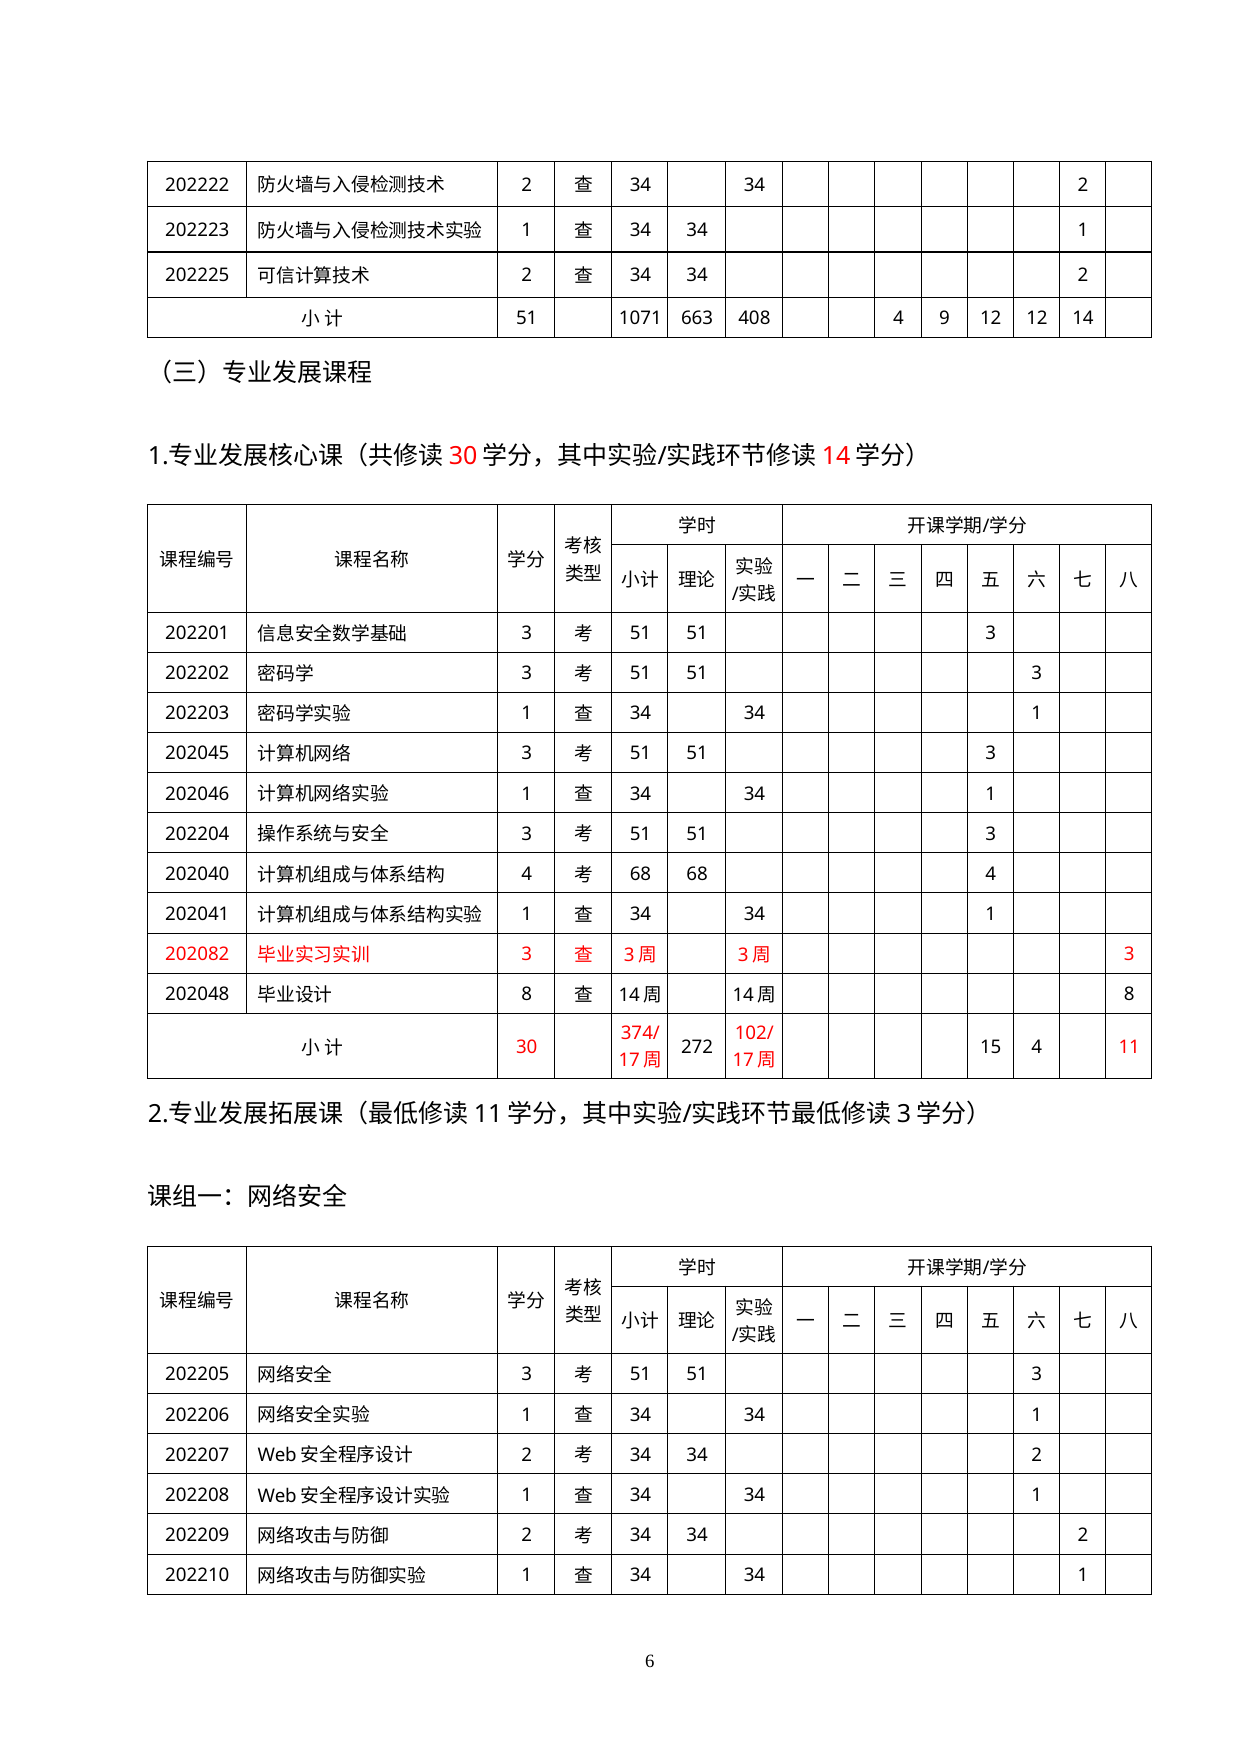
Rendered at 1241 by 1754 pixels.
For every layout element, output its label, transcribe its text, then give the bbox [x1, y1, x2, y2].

table_header 考核 类型 [555, 505, 611, 612]
table_cell [783, 1555, 828, 1593]
table_cell 3 [1014, 653, 1059, 692]
table_cell [1060, 1474, 1105, 1513]
table_cell [875, 1474, 921, 1513]
table_cell 51 [668, 733, 725, 772]
table_cell [1014, 773, 1059, 812]
table_cell 202225 [148, 253, 246, 297]
table_cell 202207 [148, 1434, 246, 1473]
table_cell [922, 813, 967, 852]
table_cell [922, 1434, 967, 1473]
table_cell [1106, 298, 1151, 337]
table_cell 3 [498, 733, 554, 772]
table_cell 防火墙与入侵检测技术实验 [247, 207, 497, 251]
table_cell [968, 1434, 1013, 1473]
table_cell 小 计 [148, 1014, 497, 1078]
table_cell [668, 893, 725, 932]
table_cell 34 [612, 693, 667, 732]
table_cell [783, 613, 828, 652]
table_cell 12 [1014, 298, 1059, 337]
table_cell [783, 1394, 828, 1433]
table_cell [1106, 253, 1151, 297]
table_cell [1014, 613, 1059, 652]
table_cell 六 [1014, 1287, 1059, 1353]
table_cell [783, 653, 828, 692]
table_cell [726, 813, 782, 852]
table_cell 272 [668, 1014, 725, 1078]
table_cell 1 [968, 773, 1013, 812]
table_cell 3 [498, 613, 554, 652]
table_cell [968, 1555, 1013, 1593]
table_header 课程名称 [247, 1247, 497, 1353]
table_cell 51 [612, 1354, 667, 1393]
table_cell 四 [922, 545, 967, 612]
text 1.专业发展核心课（共修读30学分，其中实验/实践环节修读14学分） [148, 421, 1152, 486]
table_cell 34 [612, 1434, 667, 1473]
table_cell 小计 [612, 1287, 667, 1353]
table_cell 51 [612, 653, 667, 692]
table_cell [875, 733, 921, 772]
table_cell [922, 1014, 967, 1078]
table_cell 14周 [726, 974, 782, 1013]
table_cell [1106, 1434, 1151, 1473]
table_cell [668, 974, 725, 1013]
table_cell [922, 733, 967, 772]
table_header 课程名称 [247, 505, 497, 612]
table_cell [829, 853, 874, 892]
table_cell 51 [668, 813, 725, 852]
table_header 开课学期/学分 [783, 505, 1151, 544]
table_cell [668, 162, 725, 206]
table_cell [1106, 1394, 1151, 1433]
table_cell 网络安全实验 [247, 1394, 497, 1433]
table_cell 2 [498, 162, 554, 206]
table_cell 网络安全 [247, 1354, 497, 1393]
table_cell [1014, 253, 1059, 297]
table_cell 34 [612, 207, 667, 251]
table_cell 34 [726, 893, 782, 932]
table_cell [968, 653, 1013, 692]
table_cell 51 [612, 613, 667, 652]
table_cell 202208 [148, 1474, 246, 1513]
table_cell 51 [668, 613, 725, 652]
table_cell 663 [668, 298, 725, 337]
table_cell [829, 893, 874, 932]
table_cell [783, 1354, 828, 1393]
table_cell [726, 853, 782, 892]
table_cell 202048 [148, 974, 246, 1013]
table_cell 202202 [148, 653, 246, 692]
table_cell [1106, 893, 1151, 932]
table_cell [726, 1434, 782, 1473]
table_cell 查 [555, 162, 611, 206]
table_cell [922, 613, 967, 652]
table_cell 1 [1014, 693, 1059, 732]
table_cell [1060, 974, 1105, 1013]
table_cell 34 [612, 253, 667, 297]
table_cell 查 [555, 934, 611, 972]
table_cell 202222 [148, 162, 246, 206]
table_header 学分 [498, 505, 554, 612]
table_cell 34 [668, 1514, 725, 1553]
table_cell [1060, 773, 1105, 812]
table_cell 考 [555, 1434, 611, 1473]
table_cell [1014, 893, 1059, 932]
table_cell [968, 253, 1013, 297]
table_cell 34 [668, 1434, 725, 1473]
table_cell 一 [783, 1287, 828, 1353]
table_cell 202204 [148, 813, 246, 852]
table_cell 网络攻击与防御 [247, 1514, 497, 1553]
table_cell [1106, 733, 1151, 772]
table_cell [829, 1434, 874, 1473]
table_cell [1060, 934, 1105, 972]
table_cell [1014, 974, 1059, 1013]
table_cell [922, 1555, 967, 1593]
table_cell 34 [612, 1555, 667, 1593]
table_cell [829, 934, 874, 972]
table_cell [1014, 162, 1059, 206]
table_cell 三 [875, 1287, 921, 1353]
table_cell 51 [612, 813, 667, 852]
table_cell [829, 1474, 874, 1513]
table_cell 1 [498, 693, 554, 732]
table_cell 查 [555, 693, 611, 732]
table_cell [922, 974, 967, 1013]
table_cell [968, 1354, 1013, 1393]
table_cell 202205 [148, 1354, 246, 1393]
table_cell 12 [968, 298, 1013, 337]
table_cell [1014, 733, 1059, 772]
table_header 学时 [612, 1247, 782, 1286]
table_cell [1060, 1434, 1105, 1473]
table_cell [1106, 162, 1151, 206]
table_cell 34 [726, 693, 782, 732]
table_cell 2 [1060, 162, 1105, 206]
table_cell 1 [498, 1474, 554, 1513]
table_cell [968, 1394, 1013, 1433]
table_cell [875, 974, 921, 1013]
table_cell [1014, 813, 1059, 852]
table_cell [922, 773, 967, 812]
table_cell 信息安全数学基础 [247, 613, 497, 652]
table_header 开课学期/学分 [783, 1247, 1151, 1286]
table_cell [922, 893, 967, 932]
table_cell [1106, 773, 1151, 812]
table_cell 3周 [612, 934, 667, 972]
table_cell [875, 653, 921, 692]
table_cell 3 [498, 934, 554, 972]
table_cell 查 [555, 773, 611, 812]
table_cell 四 [922, 1287, 967, 1353]
table_cell 操作系统与安全 [247, 813, 497, 852]
table_cell [875, 1514, 921, 1553]
table_cell 小 计 [148, 298, 497, 337]
table_cell [875, 853, 921, 892]
table_cell 2 [1060, 253, 1105, 297]
table_cell [829, 693, 874, 732]
table_cell [783, 298, 828, 337]
table_cell 计算机网络实验 [247, 773, 497, 812]
table_cell [968, 693, 1013, 732]
table_cell [875, 693, 921, 732]
table_cell [875, 162, 921, 206]
table_cell 8 [1106, 974, 1151, 1013]
table_cell [1106, 1514, 1151, 1553]
table_cell 34 [726, 1555, 782, 1593]
table_cell [783, 693, 828, 732]
table_cell [875, 1555, 921, 1593]
table_cell [783, 813, 828, 852]
table_cell [1060, 1014, 1105, 1078]
table_cell [922, 693, 967, 732]
table_cell 51 [498, 298, 554, 337]
table_cell 六 [1014, 545, 1059, 612]
table_cell [668, 773, 725, 812]
table_cell 202206 [148, 1394, 246, 1433]
table_cell [875, 1434, 921, 1473]
table_cell 二 [829, 1287, 874, 1353]
table_cell [922, 1354, 967, 1393]
table_cell [875, 1014, 921, 1078]
table_cell 34 [668, 253, 725, 297]
table_cell 3 [968, 733, 1013, 772]
table_cell 1 [498, 773, 554, 812]
table_cell [875, 207, 921, 251]
table_cell 计算机网络 [247, 733, 497, 772]
table_cell 34 [726, 773, 782, 812]
table_cell [829, 207, 874, 251]
table_cell [726, 207, 782, 251]
table_cell 202046 [148, 773, 246, 812]
table_cell 202223 [148, 207, 246, 251]
table_cell 34 [726, 1474, 782, 1513]
table_cell 34 [612, 893, 667, 932]
table_cell 51 [668, 1354, 725, 1393]
table_cell [829, 773, 874, 812]
table_cell [1060, 813, 1105, 852]
table_cell [783, 934, 828, 972]
table_cell 考 [555, 653, 611, 692]
table_cell 1071 [612, 298, 667, 337]
table_cell 102/ 17周 [726, 1014, 782, 1078]
table_cell 查 [555, 207, 611, 251]
table_cell [922, 934, 967, 972]
table_cell [922, 253, 967, 297]
table_cell 查 [555, 974, 611, 1013]
table_cell [783, 1474, 828, 1513]
table_cell 202041 [148, 893, 246, 932]
table_cell [1060, 853, 1105, 892]
table_cell [1106, 207, 1151, 251]
table_cell 1 [498, 1394, 554, 1433]
table_cell [726, 613, 782, 652]
table_cell 202203 [148, 693, 246, 732]
table_cell 理论 [668, 545, 725, 612]
table_cell 202040 [148, 853, 246, 892]
table_cell 2 [498, 1514, 554, 1553]
table_cell [829, 1014, 874, 1078]
table_cell [783, 1014, 828, 1078]
table_cell 8 [498, 974, 554, 1013]
table_cell [922, 1514, 967, 1553]
table_cell [783, 893, 828, 932]
table_cell [875, 1394, 921, 1433]
table_cell [829, 1394, 874, 1433]
table_cell 3 [968, 613, 1013, 652]
table_cell 1 [498, 207, 554, 251]
table_cell [829, 813, 874, 852]
table_cell 2 [498, 1434, 554, 1473]
table_cell [875, 253, 921, 297]
table_cell [668, 934, 725, 972]
table_cell 毕业实习实训 [247, 934, 497, 972]
table_cell 密码学 [247, 653, 497, 692]
table_cell [783, 1434, 828, 1473]
table_cell [1060, 1394, 1105, 1433]
table_cell 查 [555, 1394, 611, 1433]
table_header 考核 类型 [555, 1247, 611, 1353]
table_cell 查 [555, 1555, 611, 1593]
table_cell 查 [555, 893, 611, 932]
table_cell [668, 1474, 725, 1513]
table_cell [922, 653, 967, 692]
table_cell [783, 974, 828, 1013]
table_cell 考 [555, 1354, 611, 1393]
table_cell [829, 162, 874, 206]
table_cell 34 [726, 162, 782, 206]
table_cell 374/ 17周 [612, 1014, 667, 1078]
table_cell 51 [668, 653, 725, 692]
table_cell 考 [555, 733, 611, 772]
table_cell 1 [1060, 1555, 1105, 1593]
table_cell [1014, 1514, 1059, 1553]
table_cell [783, 162, 828, 206]
table_cell [1014, 207, 1059, 251]
table_cell [968, 974, 1013, 1013]
table_cell [1106, 1474, 1151, 1513]
table_cell [829, 1555, 874, 1593]
table_cell [875, 893, 921, 932]
table_cell [1106, 1555, 1151, 1593]
table_cell 30 [498, 1014, 554, 1078]
table_cell 七 [1060, 545, 1105, 612]
table_cell [668, 1394, 725, 1433]
table_cell 3 [1014, 1354, 1059, 1393]
table_cell 3 [498, 653, 554, 692]
table_cell [1014, 1555, 1059, 1593]
table_cell 34 [668, 207, 725, 251]
table_cell 2 [1060, 1514, 1105, 1553]
table_cell [968, 162, 1013, 206]
table_cell 三 [875, 545, 921, 612]
table_cell [726, 253, 782, 297]
table_cell 2 [498, 253, 554, 297]
table_cell [1014, 934, 1059, 972]
table_cell 14 [1060, 298, 1105, 337]
table_cell 考 [555, 613, 611, 652]
table_cell [1060, 613, 1105, 652]
table_cell 毕业设计 [247, 974, 497, 1013]
table_cell 3 [498, 813, 554, 852]
table_cell [1060, 1354, 1105, 1393]
table_cell 202201 [148, 613, 246, 652]
table_cell 202045 [148, 733, 246, 772]
table_cell 1 [1014, 1474, 1059, 1513]
table_cell 34 [612, 773, 667, 812]
table_cell 查 [555, 253, 611, 297]
table_cell [829, 653, 874, 692]
table_cell 2 [1014, 1434, 1059, 1473]
table_cell 202082 [148, 934, 246, 972]
table_cell [829, 733, 874, 772]
table_cell 密码学实验 [247, 693, 497, 732]
table_header 学分 [498, 1247, 554, 1353]
table_cell 9 [922, 298, 967, 337]
table_cell [829, 298, 874, 337]
table_cell 防火墙与入侵检测技术 [247, 162, 497, 206]
table_cell 考 [555, 813, 611, 852]
table_cell [1106, 813, 1151, 852]
table_cell 3 [498, 1354, 554, 1393]
table_cell [922, 1474, 967, 1513]
table_cell 68 [612, 853, 667, 892]
table_cell 51 [612, 733, 667, 772]
table_cell [1106, 653, 1151, 692]
table_cell [783, 773, 828, 812]
table_cell [829, 974, 874, 1013]
table_cell 二 [829, 545, 874, 612]
table_cell [783, 207, 828, 251]
table_cell 五 [968, 545, 1013, 612]
table_cell 4 [875, 298, 921, 337]
table_cell [726, 1354, 782, 1393]
table_cell [726, 1514, 782, 1553]
table_cell [829, 1354, 874, 1393]
table_cell [968, 934, 1013, 972]
table_cell [1106, 693, 1151, 732]
table_cell 计算机组成与体系结构实验 [247, 893, 497, 932]
text 课组一：网络安全 [148, 1162, 1152, 1227]
table_cell 八 [1106, 1287, 1151, 1353]
table_cell [829, 1514, 874, 1553]
table_cell 可信计算技术 [247, 253, 497, 297]
table_cell [1060, 653, 1105, 692]
table_cell [726, 653, 782, 692]
table_cell [875, 1354, 921, 1393]
table_cell 34 [612, 1514, 667, 1553]
text （三）专业发展课程 [148, 338, 1152, 403]
table_cell [1060, 693, 1105, 732]
table_cell [875, 613, 921, 652]
table_cell 查 [555, 1474, 611, 1513]
table_cell 15 [968, 1014, 1013, 1078]
table_cell [783, 1514, 828, 1553]
table_cell [1106, 853, 1151, 892]
table_cell [922, 853, 967, 892]
table_cell 34 [612, 162, 667, 206]
table_cell 408 [726, 298, 782, 337]
table_cell [668, 693, 725, 732]
table_cell 68 [668, 853, 725, 892]
table_cell 34 [726, 1394, 782, 1433]
table_header 课程编号 [148, 505, 246, 612]
table_cell Web安全程序设计实验 [247, 1474, 497, 1513]
table_header 学时 [612, 505, 782, 544]
table_cell 202210 [148, 1555, 246, 1593]
table_cell 1 [968, 893, 1013, 932]
table_cell 4 [968, 853, 1013, 892]
table_cell [1014, 853, 1059, 892]
table_cell [555, 1014, 611, 1078]
table_cell 4 [498, 853, 554, 892]
table_cell [968, 207, 1013, 251]
table_cell 实验 /实践 [726, 1287, 782, 1353]
table_cell [875, 934, 921, 972]
table_cell 3周 [726, 934, 782, 972]
table_cell [1106, 1354, 1151, 1393]
table_cell 八 [1106, 545, 1151, 612]
table_cell [829, 613, 874, 652]
table_header 课程编号 [148, 1247, 246, 1353]
table_cell 一 [783, 545, 828, 612]
table_cell 五 [968, 1287, 1013, 1353]
table_cell [1106, 613, 1151, 652]
table_cell 网络攻击与防御实验 [247, 1555, 497, 1593]
table_cell [922, 162, 967, 206]
table_cell 14周 [612, 974, 667, 1013]
table_cell [783, 853, 828, 892]
table_cell 1 [1060, 207, 1105, 251]
table_cell 计算机组成与体系结构 [247, 853, 497, 892]
table_cell [922, 207, 967, 251]
table_cell 理论 [668, 1287, 725, 1353]
table_cell [875, 813, 921, 852]
table_cell [829, 253, 874, 297]
table_cell [783, 733, 828, 772]
table_cell 34 [612, 1394, 667, 1433]
table_cell 34 [612, 1474, 667, 1513]
table_cell [922, 1394, 967, 1433]
table_cell 七 [1060, 1287, 1105, 1353]
table_cell 实验 /实践 [726, 545, 782, 612]
table_cell [726, 733, 782, 772]
table_cell 4 [1014, 1014, 1059, 1078]
table_cell [783, 253, 828, 297]
table_cell [1060, 733, 1105, 772]
table_cell [968, 1474, 1013, 1513]
table_cell 1 [498, 1555, 554, 1593]
table_cell 考 [555, 1514, 611, 1553]
table_cell [555, 298, 611, 337]
table_cell 1 [498, 893, 554, 932]
table_cell 3 [1106, 934, 1151, 972]
table_cell 202209 [148, 1514, 246, 1553]
table_cell Web安全程序设计 [247, 1434, 497, 1473]
table_cell [875, 773, 921, 812]
table_cell 1 [1014, 1394, 1059, 1433]
table_cell [968, 1514, 1013, 1553]
table_cell 11 [1106, 1014, 1151, 1078]
text 2.专业发展拓展课（最低修读11学分，其中实验/实践环节最低修读3学分） [148, 1079, 1152, 1144]
table_cell 3 [968, 813, 1013, 852]
table_cell [668, 1555, 725, 1593]
table_cell 考 [555, 853, 611, 892]
table_cell [1060, 893, 1105, 932]
table_cell 小计 [612, 545, 667, 612]
